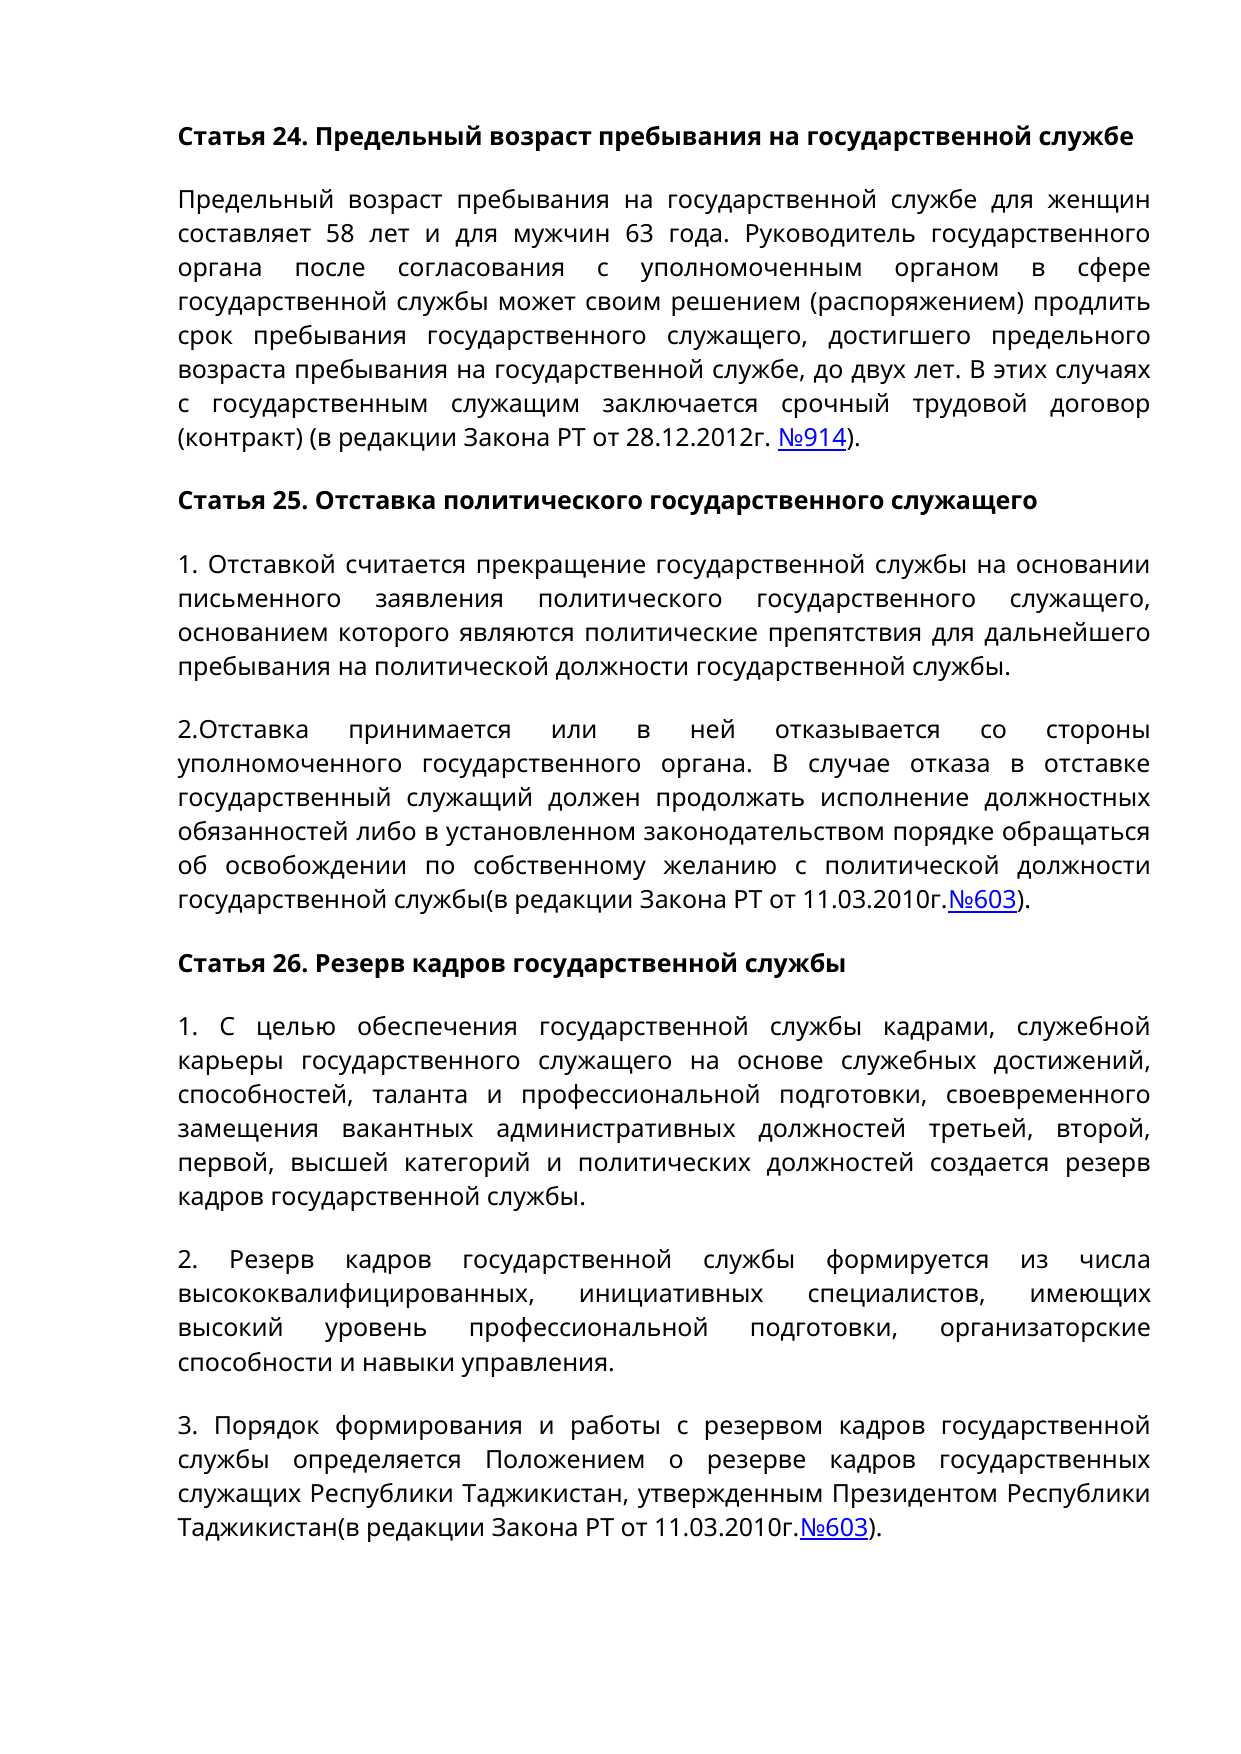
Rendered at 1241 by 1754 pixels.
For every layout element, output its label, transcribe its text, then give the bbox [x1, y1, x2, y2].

text 2.Отставка принимается или в ней отказывается со стороны уполномоченного государственного органа. В случае отказа в отставке государственный служащий должен продолжать исполнение должностных обязанностей либо в установленном законодательством порядке обращаться об освобождении по собственному желанию с политической должности государственной службы(в редакции Закона РТ от 11.03.2010г.№603). [177, 712, 1152, 916]
text 2. Резерв кадров государственной службы формируется из числа высококвалифицированных, инициативных специалистов, имеющих высокий уровень профессиональной подготовки, организаторские способности и навыки управления. [177, 1242, 1152, 1378]
text Статья 25. Отставка политического государственного служащего [177, 483, 1152, 517]
text 3. Порядок формирования и работы с резервом кадров государственной службы определяется Положением о резерве кадров государственных служащих Республики Таджикистан, утвержденным Президентом Республики Таджикистан(в редакции Закона РТ от 11.03.2010г.№603). [177, 1407, 1152, 1544]
text 1. Отставкой считается прекращение государственной службы на основании письменного заявления политического государственного служащего, основанием которого являются политические препятствия для дальнейшего пребывания на политической должности государственной службы. [177, 546, 1152, 682]
text 1. С целью обеспечения государственной службы кадрами, служебной карьеры государственного служащего на основе служебных достижений, способностей, таланта и профессиональной подготовки, своевременного замещения вакантных административных должностей третьей, второй, первой, высшей категорий и политических должностей создается резерв кадров государственной службы. [177, 1008, 1152, 1213]
text Статья 24. Предельный возраст пребывания на государственной службе [177, 118, 1152, 152]
text Предельный возраст пребывания на государственной службе для женщин составляет 58 лет и для мужчин 63 года. Руководитель государственного органа после согласования с уполномоченным органом в сфере государственной службы может своим решением (распоряжением) продлить срок пребывания государственного служащего, достигшего предельного возраста пребывания на государственной службе, до двух лет. В этих случаях с государственным служащим заключается срочный трудовой договор (контракт) (в редакции Закона РТ от 28.12.2012г. №914). [177, 181, 1152, 454]
text Статья 26. Резерв кадров государственной службы [177, 945, 1152, 979]
